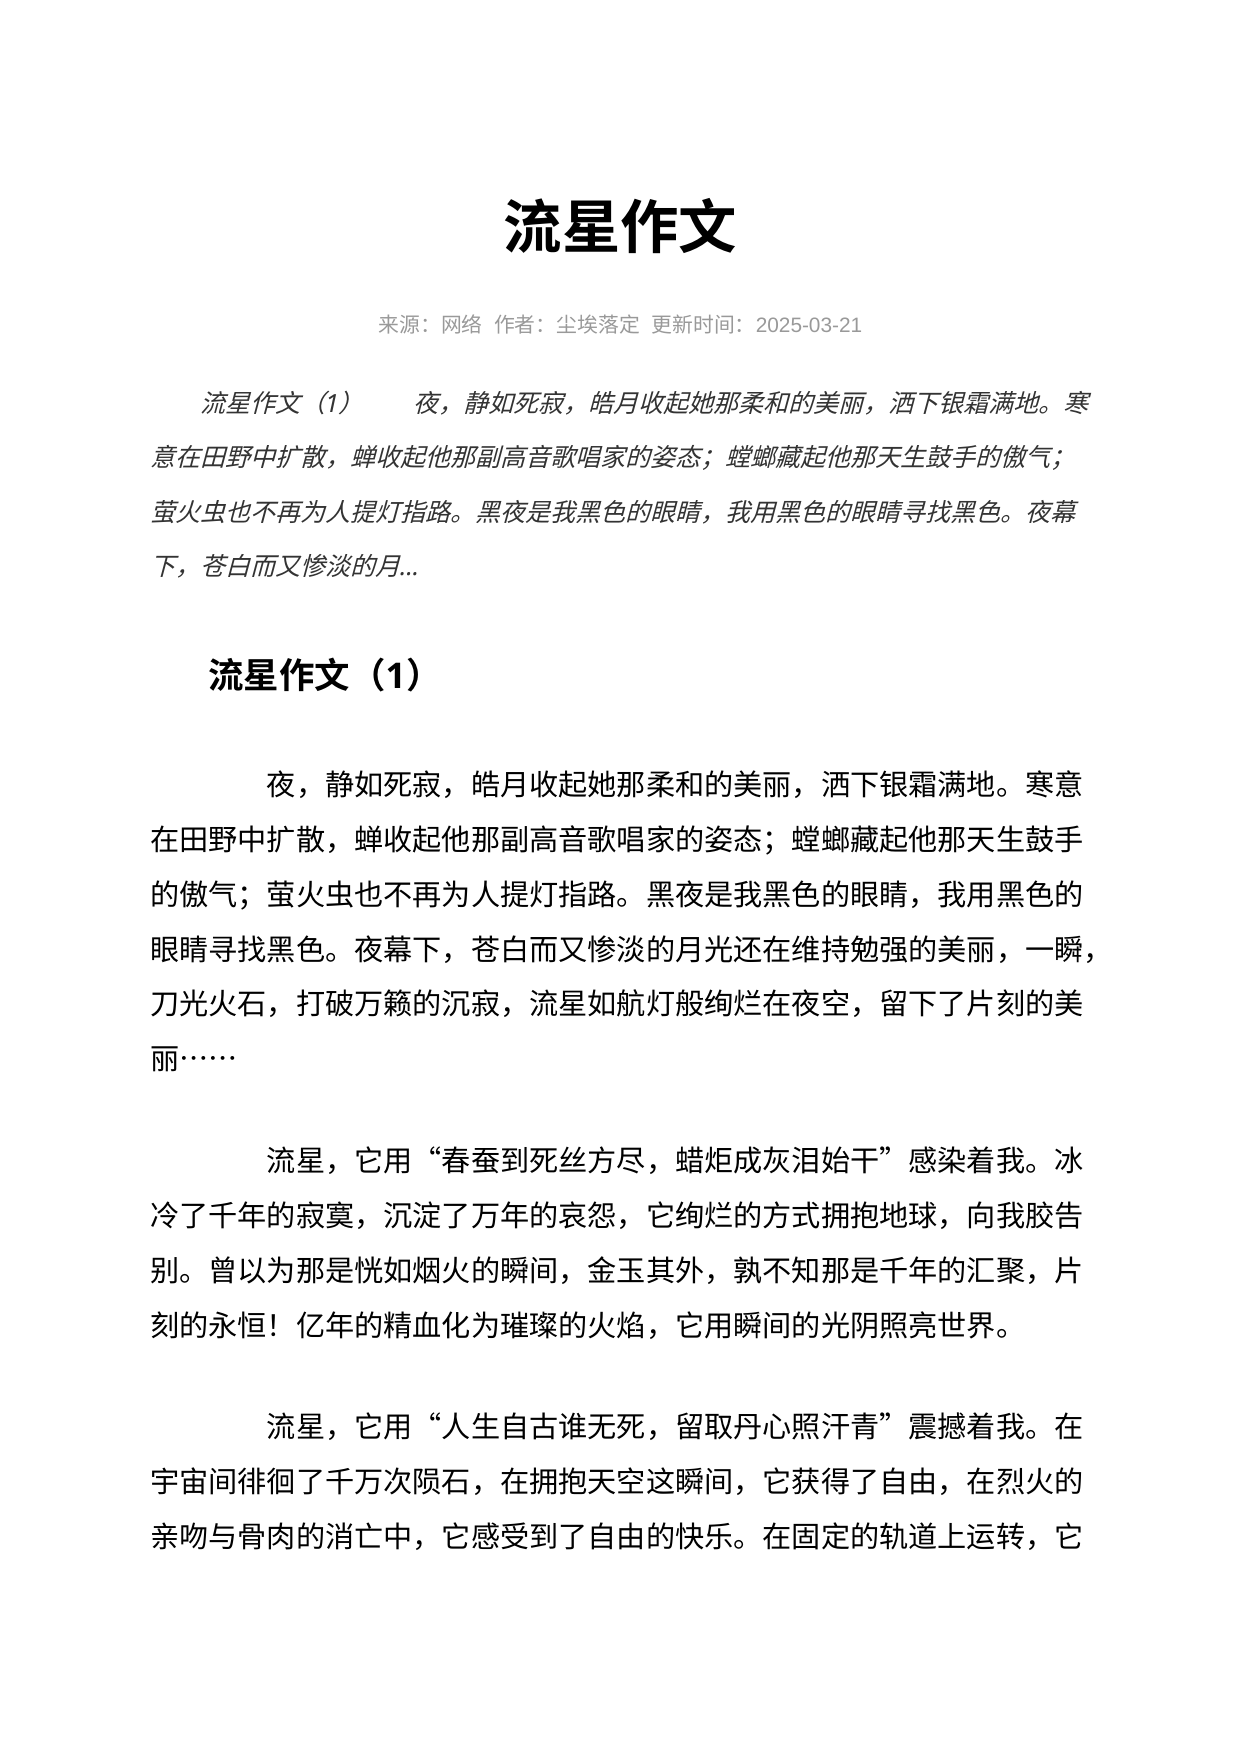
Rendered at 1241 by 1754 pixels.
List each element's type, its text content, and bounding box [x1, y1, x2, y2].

subtitle 流星作文 [150, 181, 1090, 266]
text 来源：网络 作者：尘埃落定 更新时间：2025-03-21 [150, 313, 1090, 337]
text 夜，静如死寂，皓月收起她那柔和的美丽，洒下银霜满地。寒意在田野中扩散，蝉收起他那副高音歌唱家的姿态；螳螂藏起他那天生鼓手的傲气；萤火虫也不再为人提灯指路。黑夜是我黑色的眼睛，我用黑色的眼睛寻找黑色。夜幕下，苍白而又惨淡的月光还在维持勉强的美丽，一瞬，刀光火石，打破万籁的沉寂，流星如航灯般绚烂在夜空，留下了片刻的美丽…… [150, 761, 1090, 1078]
text 流星，它用“春蚕到死丝方尽，蜡炬成灰泪始干”感染着我。冰冷了千年的寂寞，沉淀了万年的哀怨，它绚烂的方式拥抱地球，向我胶告别。曾以为那是恍如烟火的瞬间，金玉其外，孰不知那是千年的汇聚，片刻的永恒！亿年的精血化为璀璨的火焰，它用瞬间的光阴照亮世界。 [150, 1138, 1090, 1344]
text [150, 1404, 1090, 1556]
text 流星作文（1） 夜，静如死寂，皓月收起她那柔和的美丽，洒下银霜满地。寒意在田野中扩散，蝉收起他那副高音歌唱家的姿态；螳螂藏起他那天生鼓手的傲气；萤火虫也不再为人提灯指路。黑夜是我黑色的眼睛，我用黑色的眼睛寻找黑色。夜幕下，苍白而又惨淡的月... [150, 383, 1090, 583]
text 流星作文（1） [150, 648, 1090, 699]
